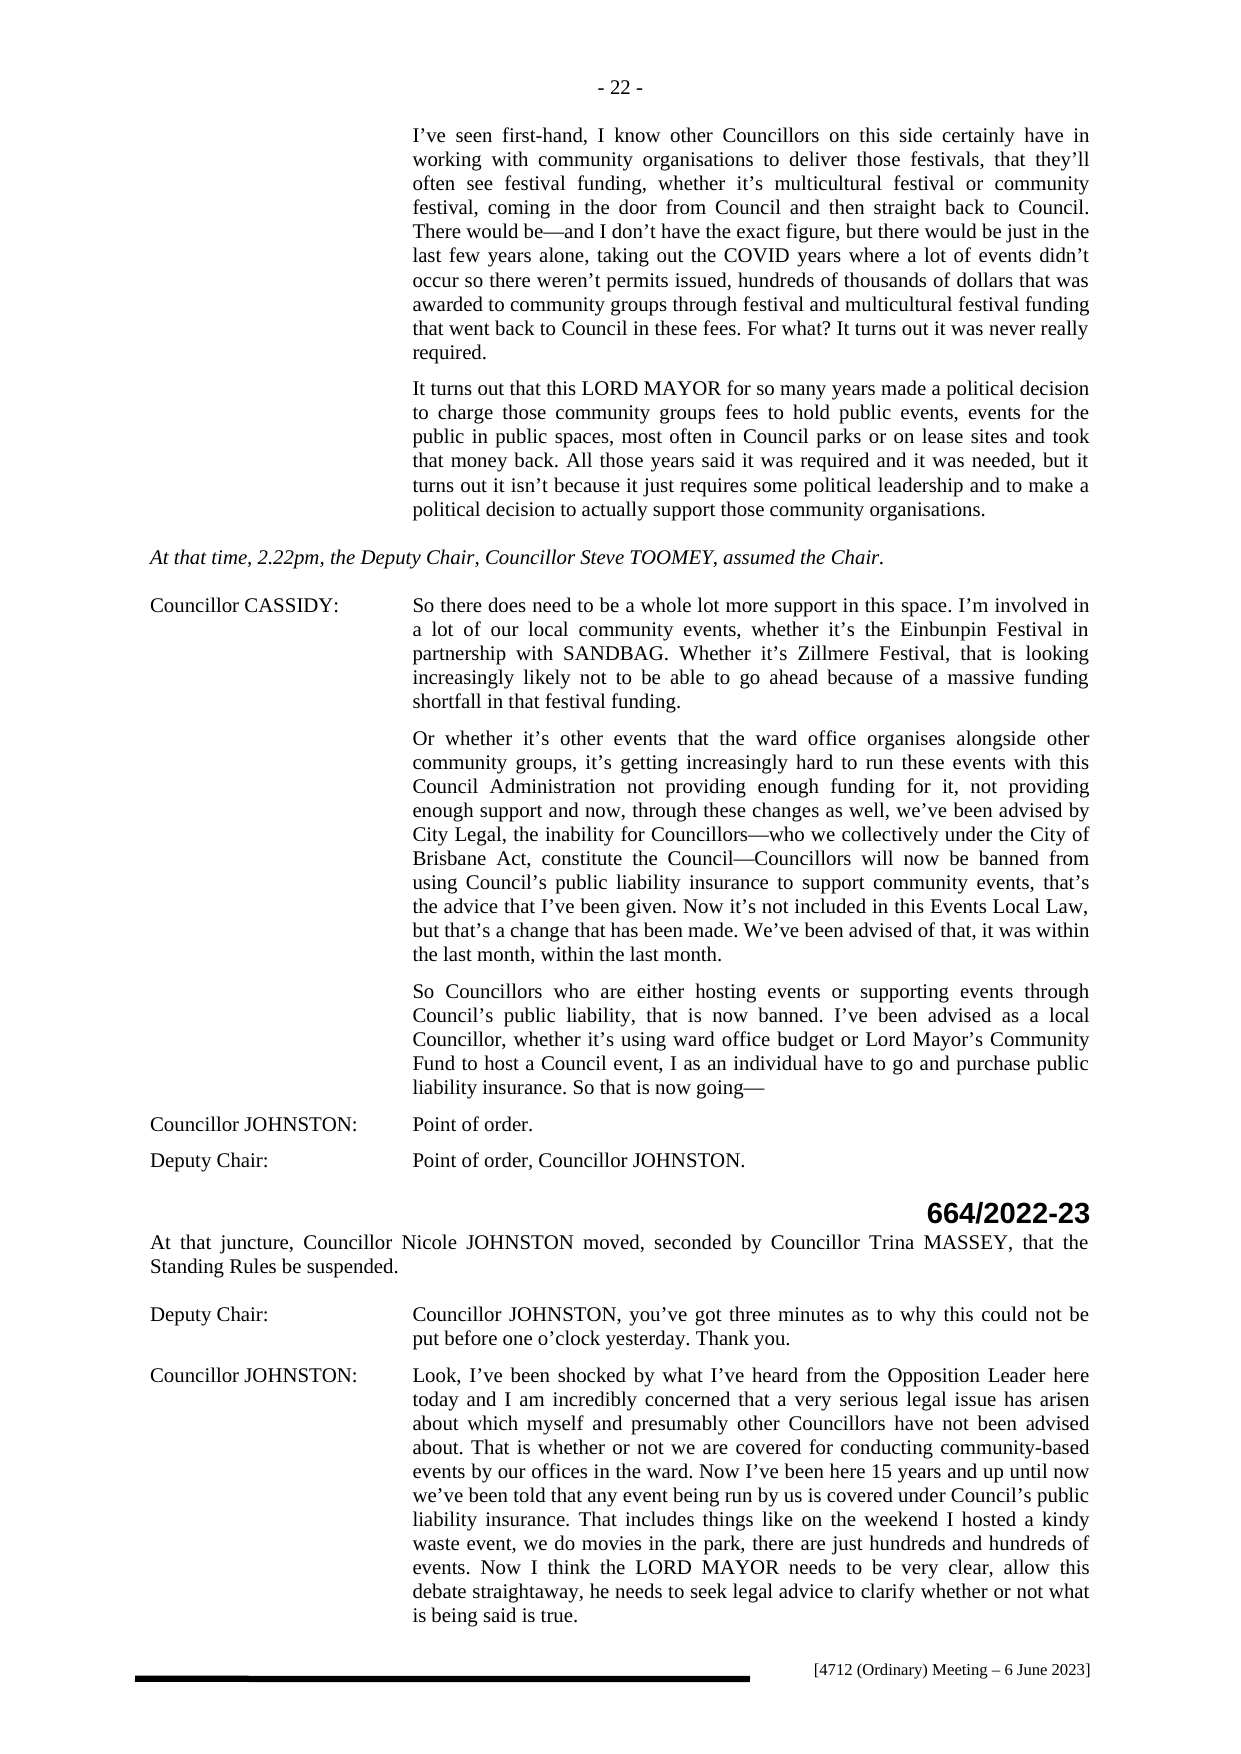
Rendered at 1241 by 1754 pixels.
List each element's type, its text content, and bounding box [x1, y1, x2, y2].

text Deputy Chair: Point of order, Councillor JOHNSTON. [150, 1148, 1090, 1172]
text Councillor JOHNSTON: Look, I’ve been shocked by what I’ve heard from the Opposition Leader here today and I am incredibly concerned that a very serious legal issue has arisen about which myself and presumably other Councillors have not been advised about. That is whether or not we are covered for conducting community-based events by our offices in the ward. Now I’ve been here 15 years and up until now we’ve been told that any event being run by us is covered under Council’s public liability insurance. That includes things like on the weekend I hosted a kindy waste event, we do movies in the park, there are just hundreds and hundreds of events. Now I think the LORD MAYOR needs to be very clear, allow this debate straightaway, he needs to seek legal advice to clarify whether or not what is being said is true. [150, 1363, 1090, 1627]
text So Councillors who are either hosting events or supporting events through Council’s public liability, that is now banned. I’ve been advised as a local Councillor, whether it’s using ward office budget or Lord Mayor’s Community Fund to host a Council event, I as an individual have to go and purchase public liability insurance. So that is now going— [150, 979, 1090, 1099]
text Councillor JOHNSTON: Point of order. [150, 1112, 1090, 1136]
text Or whether it’s other events that the ward office organises alongside other community groups, it’s getting increasingly hard to run these events with this Council Administration not providing enough funding for it, not providing enough support and now, through these changes as well, we’ve been advised by City Legal, the inability for Councillors—who we collectively under the City of Brisbane Act, constitute the Council—Councillors will now be banned from using Council’s public liability insurance to support community events, that’s the advice that I’ve been given. Now it’s not included in this Events Local Law, but that’s a change that has been made. We’ve been advised of that, it was within the last month, within the last month. [150, 726, 1090, 966]
text Deputy Chair: Councillor JOHNSTON, you’ve got three minutes as to why this could not be put before one o’clock yesterday. Thank you. [150, 1302, 1090, 1350]
text I’ve seen first-hand, I know other Councillors on this side certainly have in working with community organisations to deliver those festivals, that they’ll often see festival funding, whether it’s multicultural festival or community festival, coming in the door from Council and then straight back to Council. There would be—and I don’t have the exact figure, but there would be just in the last few years alone, taking out the COVID years where a lot of events didn’t occur so there weren’t permits issued, hundreds of thousands of dollars that was awarded to community groups through festival and multicultural festival funding that went back to Council in these fees. For what? It turns out it was never really required. [150, 123, 1090, 364]
text At that juncture, Councillor Nicole JOHNSTON moved, seconded by Councillor Trina MASSEY, that the Standing Rules be suspended. [150, 1230, 1090, 1278]
text Councillor CASSIDY: So there does need to be a whole lot more support in this space. I’m involved in a lot of our local community events, whether it’s the Einbunpin Festival in partnership with SANDBAG. Whether it’s Zillmere Festival, that is looking increasingly likely not to be able to go ahead because of a massive funding shortfall in that festival funding. [150, 593, 1090, 713]
text 664/2022-23 [150, 1196, 1090, 1230]
text It turns out that this LORD MAYOR for so many years made a political decision to charge those community groups fees to hold public events, events for the public in public spaces, most often in Council parks or on lease sites and took that money back. All those years said it was required and it was needed, but it turns out it isn’t because it just requires some political leadership and to make a political decision to actually support those community organisations. [150, 376, 1090, 521]
text At that time, 2.22pm, the Deputy Chair, Councillor Steve TOOMEY, assumed the Chair. [150, 545, 1090, 569]
